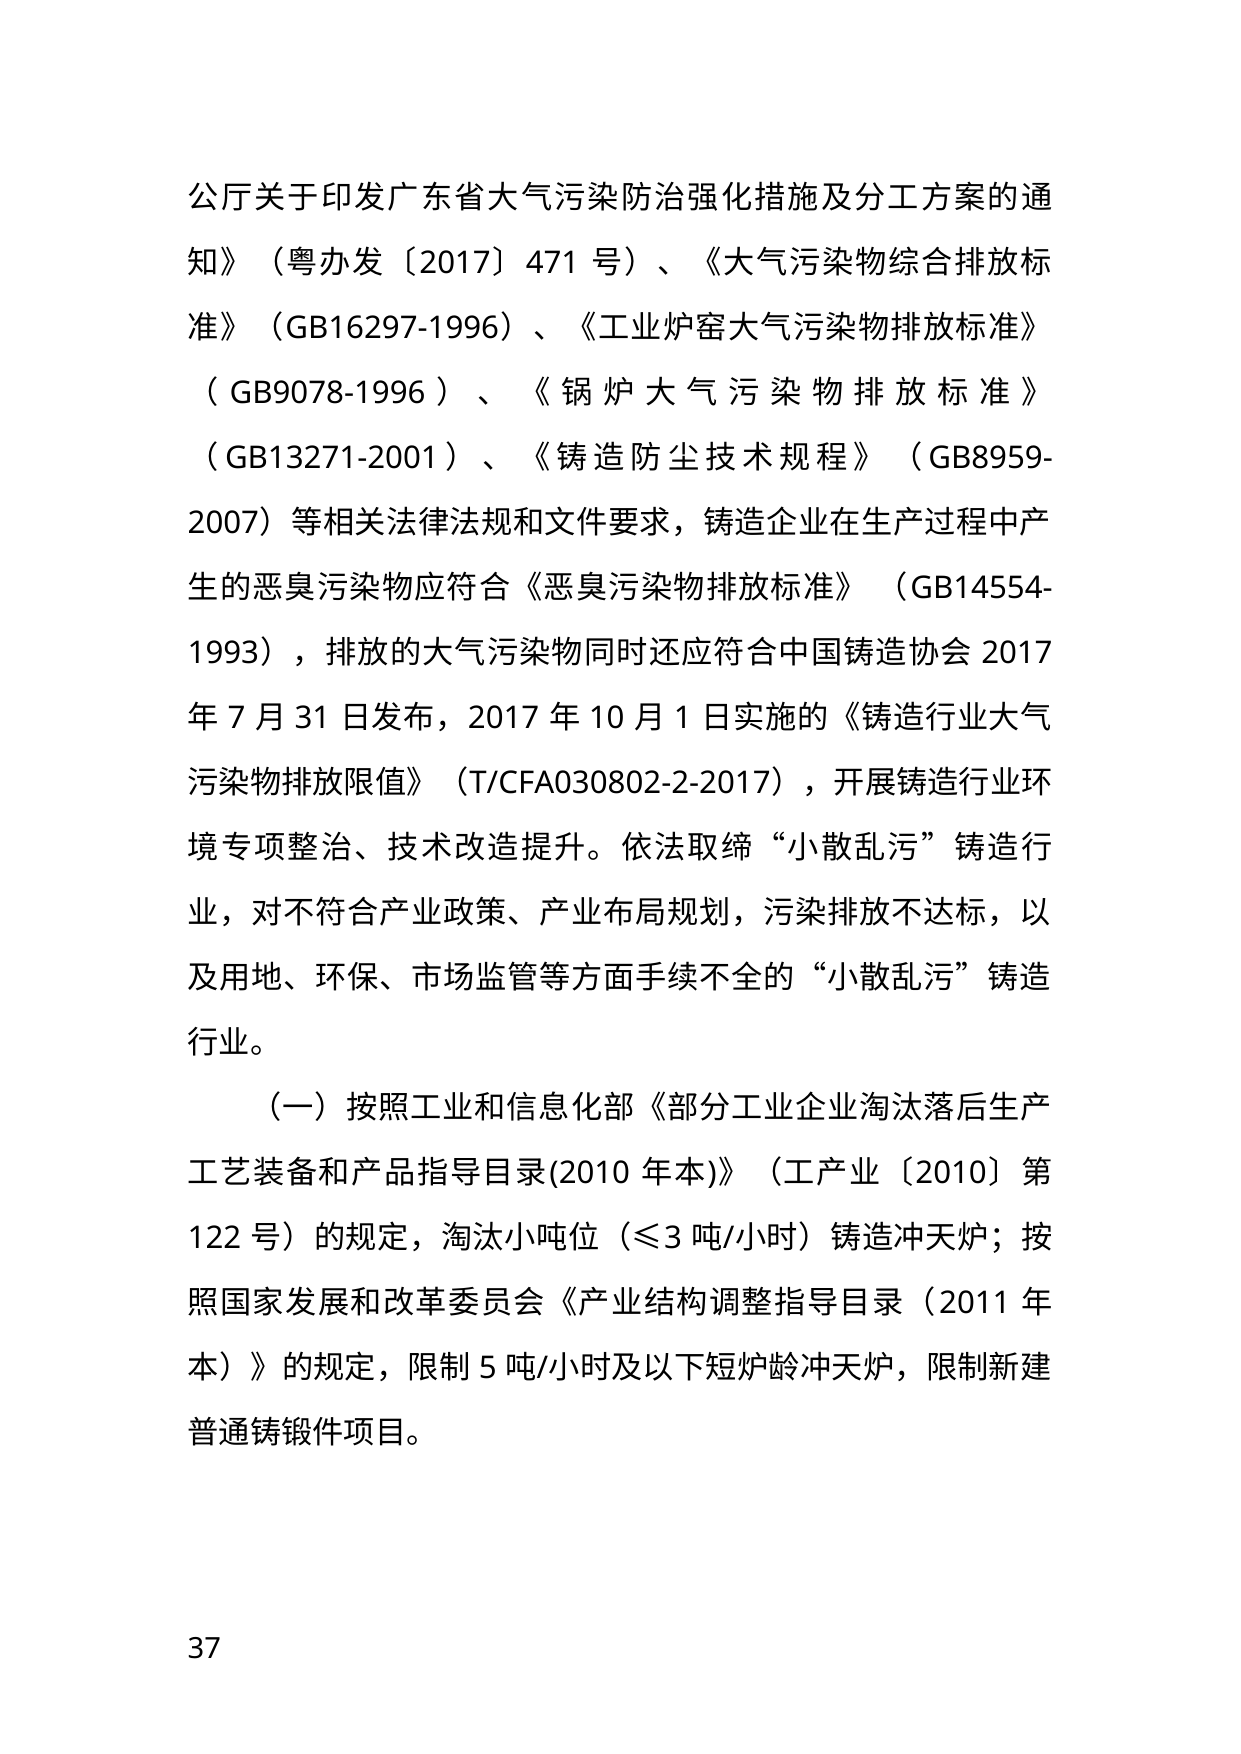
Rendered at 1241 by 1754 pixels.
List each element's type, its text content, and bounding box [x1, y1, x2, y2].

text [187, 162, 1053, 1072]
text （一）按照工业和信息化部《部分工业企业淘汰落后生产工艺装备和产品指导目录(2010 年本)》（工产业〔2010〕第 122 号）的规定，淘汰小吨位（≤3 吨/小时）铸造冲天炉；按照国家发展和改革委员会《产业结构调整指导目录（2011 年本）》的规定，限制 5 吨/小时及以下短炉龄冲天炉，限制新建普通铸锻件项目。 [187, 1072, 1053, 1462]
